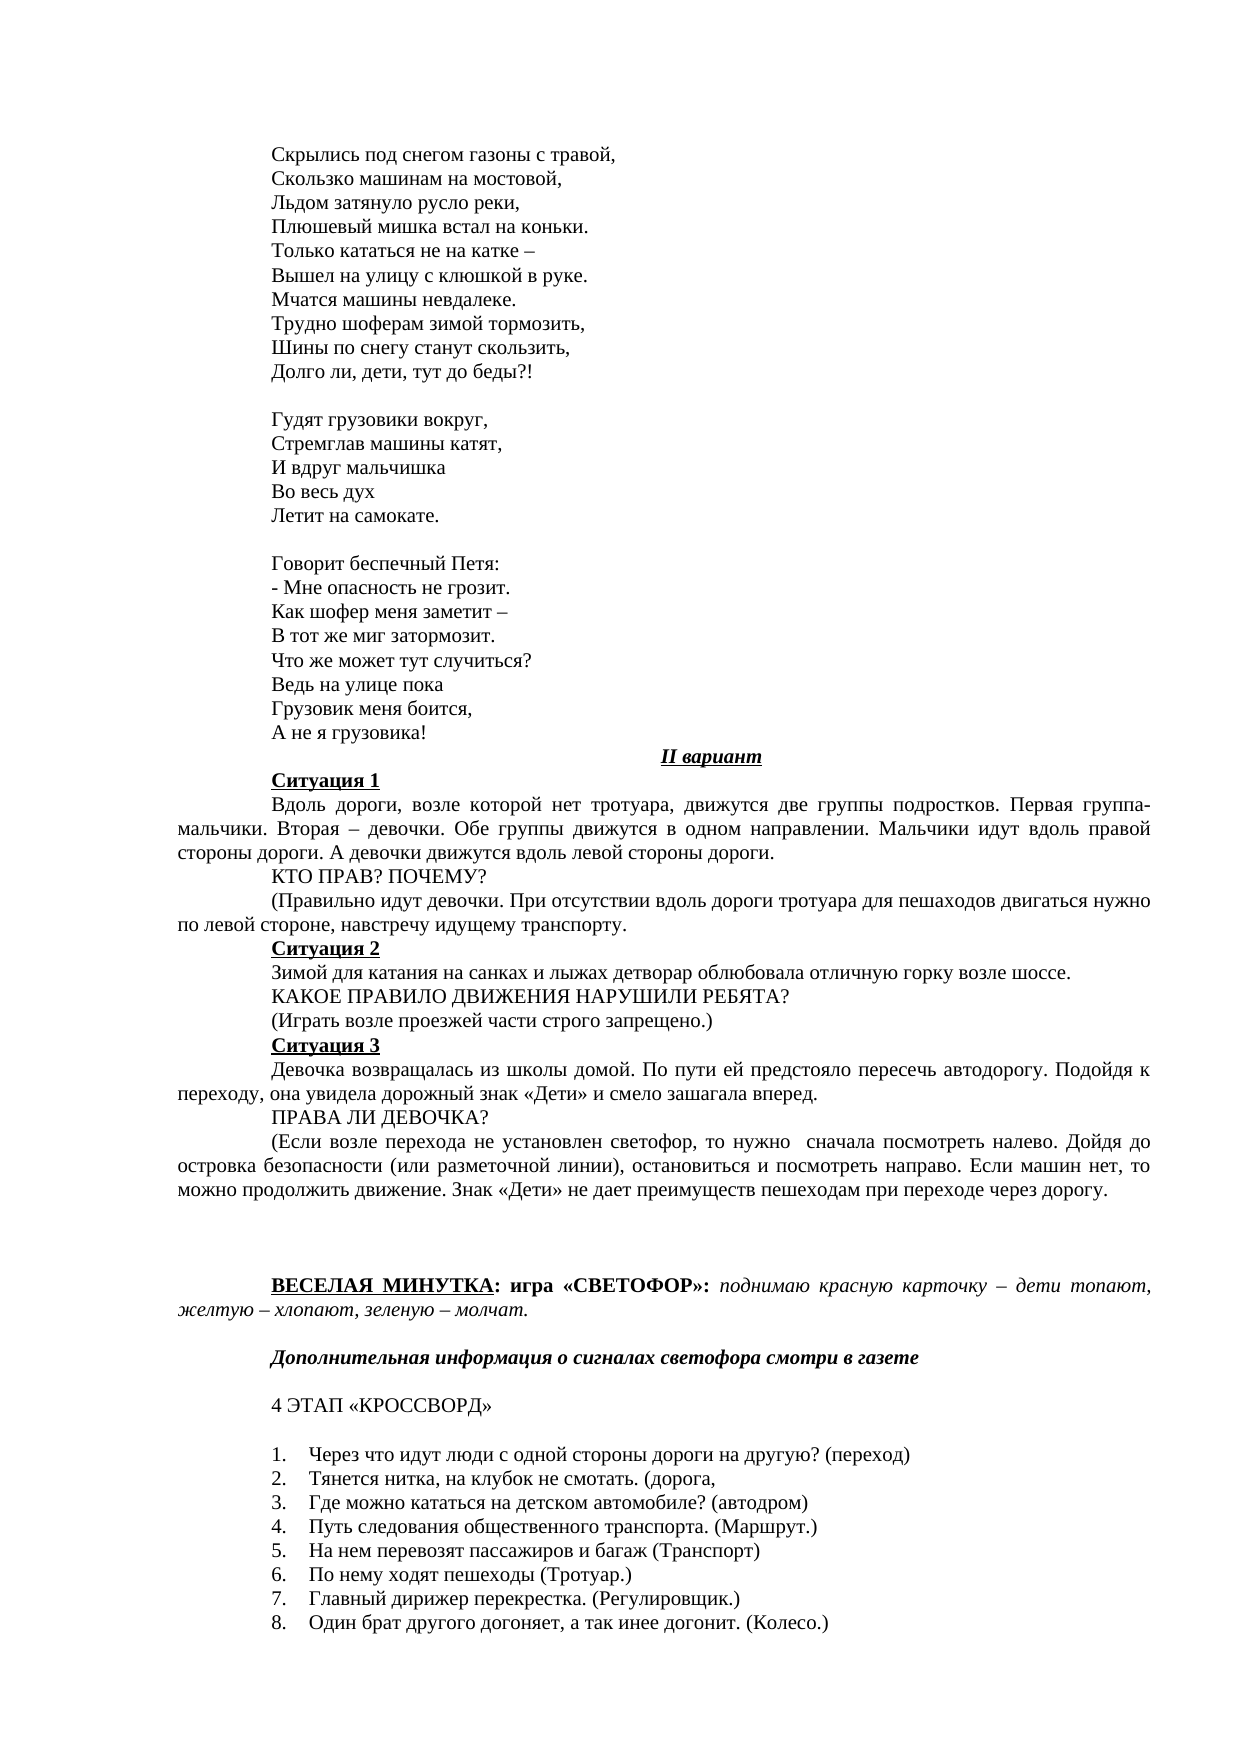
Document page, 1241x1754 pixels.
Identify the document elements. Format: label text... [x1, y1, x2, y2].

text Как шофер меня заметит – [177, 599, 1152, 623]
text А не я грузовика! [177, 720, 1152, 744]
text 4 ЭТАП «КРОССВОРД» [177, 1393, 1152, 1417]
text - Мне опасность не грозит. [177, 575, 1152, 599]
text Мчатся машины невдалеке. [177, 287, 1152, 311]
text Стремглав машины катят, [177, 431, 1152, 455]
text Плюшевый мишка встал на коньки. [177, 214, 1152, 238]
text Дополнительная информация о сигналах светофора смотри в газете [177, 1345, 1152, 1369]
list Главный дирижер перекрестка. (Регулировщик.) [271, 1586, 1152, 1610]
text Ведь на улице пока [177, 672, 1152, 696]
text (Правильно идут девочки. При отсутствии вдоль дороги тротуара для пешаходов двигаться нужно по левой стороне, навстречу идущему транспорту. [177, 888, 1152, 936]
list На нем перевозят пассажиров и багаж (Транспорт) [271, 1538, 1152, 1562]
text Трудно шоферам зимой тормозить, [177, 311, 1152, 335]
text Долго ли, дети, тут до беды?! [177, 359, 1152, 383]
text В тот же миг затормозит. [177, 623, 1152, 647]
list Через что идут люди с одной стороны дороги на другую? (переход) [271, 1442, 1152, 1466]
text Скользко машинам на мостовой, [177, 166, 1152, 190]
list Где можно кататься на детском автомобиле? (автодром) [271, 1490, 1152, 1514]
text II вариант [177, 744, 1152, 768]
text Шины по снегу станут скользить, [177, 335, 1152, 359]
text И вдруг мальчишка [177, 455, 1152, 479]
list Путь следования общественного транспорта. (Маршрут.) [271, 1514, 1152, 1538]
text Льдом затянуло русло реки, [177, 190, 1152, 214]
text Ситуация 2 [177, 936, 1152, 960]
text Вдоль дороги, возле которой нет тротуара, движутся две группы подростков. Первая группа- мальчики. Вторая – девочки. Обе группы движутся в одном направлении. Мальчики идут вдоль правой стороны дороги. А девочки движутся вдоль левой стороны дороги. [177, 792, 1152, 864]
text КТО ПРАВ? ПОЧЕМУ? [177, 864, 1152, 888]
list Тянется нитка, на клубок не смотать. (дорога, [271, 1466, 1152, 1490]
text Только кататься не на катке – [177, 238, 1152, 262]
text КАКОЕ ПРАВИЛО ДВИЖЕНИЯ НАРУШИЛИ РЕБЯТА? [177, 984, 1152, 1008]
text Девочка возвращалась из школы домой. По пути ей предстояло пересечь автодорогу. Подойдя к переходу, она увидела дорожный знак «Дети» и смело зашагала вперед. [177, 1057, 1152, 1105]
text Во весь дух [177, 479, 1152, 503]
text Грузовик меня боится, [177, 696, 1152, 720]
text Что же может тут случиться? [177, 647, 1152, 672]
text Гудят грузовики вокруг, [177, 407, 1152, 431]
text Скрылись под снегом газоны с травой, [177, 142, 1152, 166]
text Летит на самокате. [177, 503, 1152, 527]
list Один брат другого догоняет, а так инее догонит. (Колесо.) [271, 1610, 1152, 1634]
text ВЕСЕЛАЯ МИНУТКА: игра «СВЕТОФОР»: поднимаю красную карточку – дети топают, желтую – хлопают, зеленую – молчат. [177, 1273, 1152, 1321]
text Вышел на улицу с клюшкой в руке. [177, 262, 1152, 287]
text Зимой для катания на санках и лыжах детворар облюбовала отличную горку возле шоссе. [177, 960, 1152, 984]
text (Если возле перехода не установлен светофор, то нужно сначала посмотреть налево. Дойдя до островка безопасности (или разметочной линии), остановиться и посмотреть направо. Если машин нет, то можно продолжить движение. Знак «Дети» не дает преимуществ пешеходам при переходе через дорогу. [177, 1129, 1152, 1201]
text Ситуация 1 [177, 768, 1152, 792]
text Ситуация 3 [177, 1032, 1152, 1057]
text ПРАВА ЛИ ДЕВОЧКА? [177, 1105, 1152, 1129]
text Говорит беспечный Петя: [177, 551, 1152, 575]
text (Играть возле проезжей части строго запрещено.) [177, 1008, 1152, 1032]
list По нему ходят пешеходы (Тротуар.) [271, 1562, 1152, 1586]
